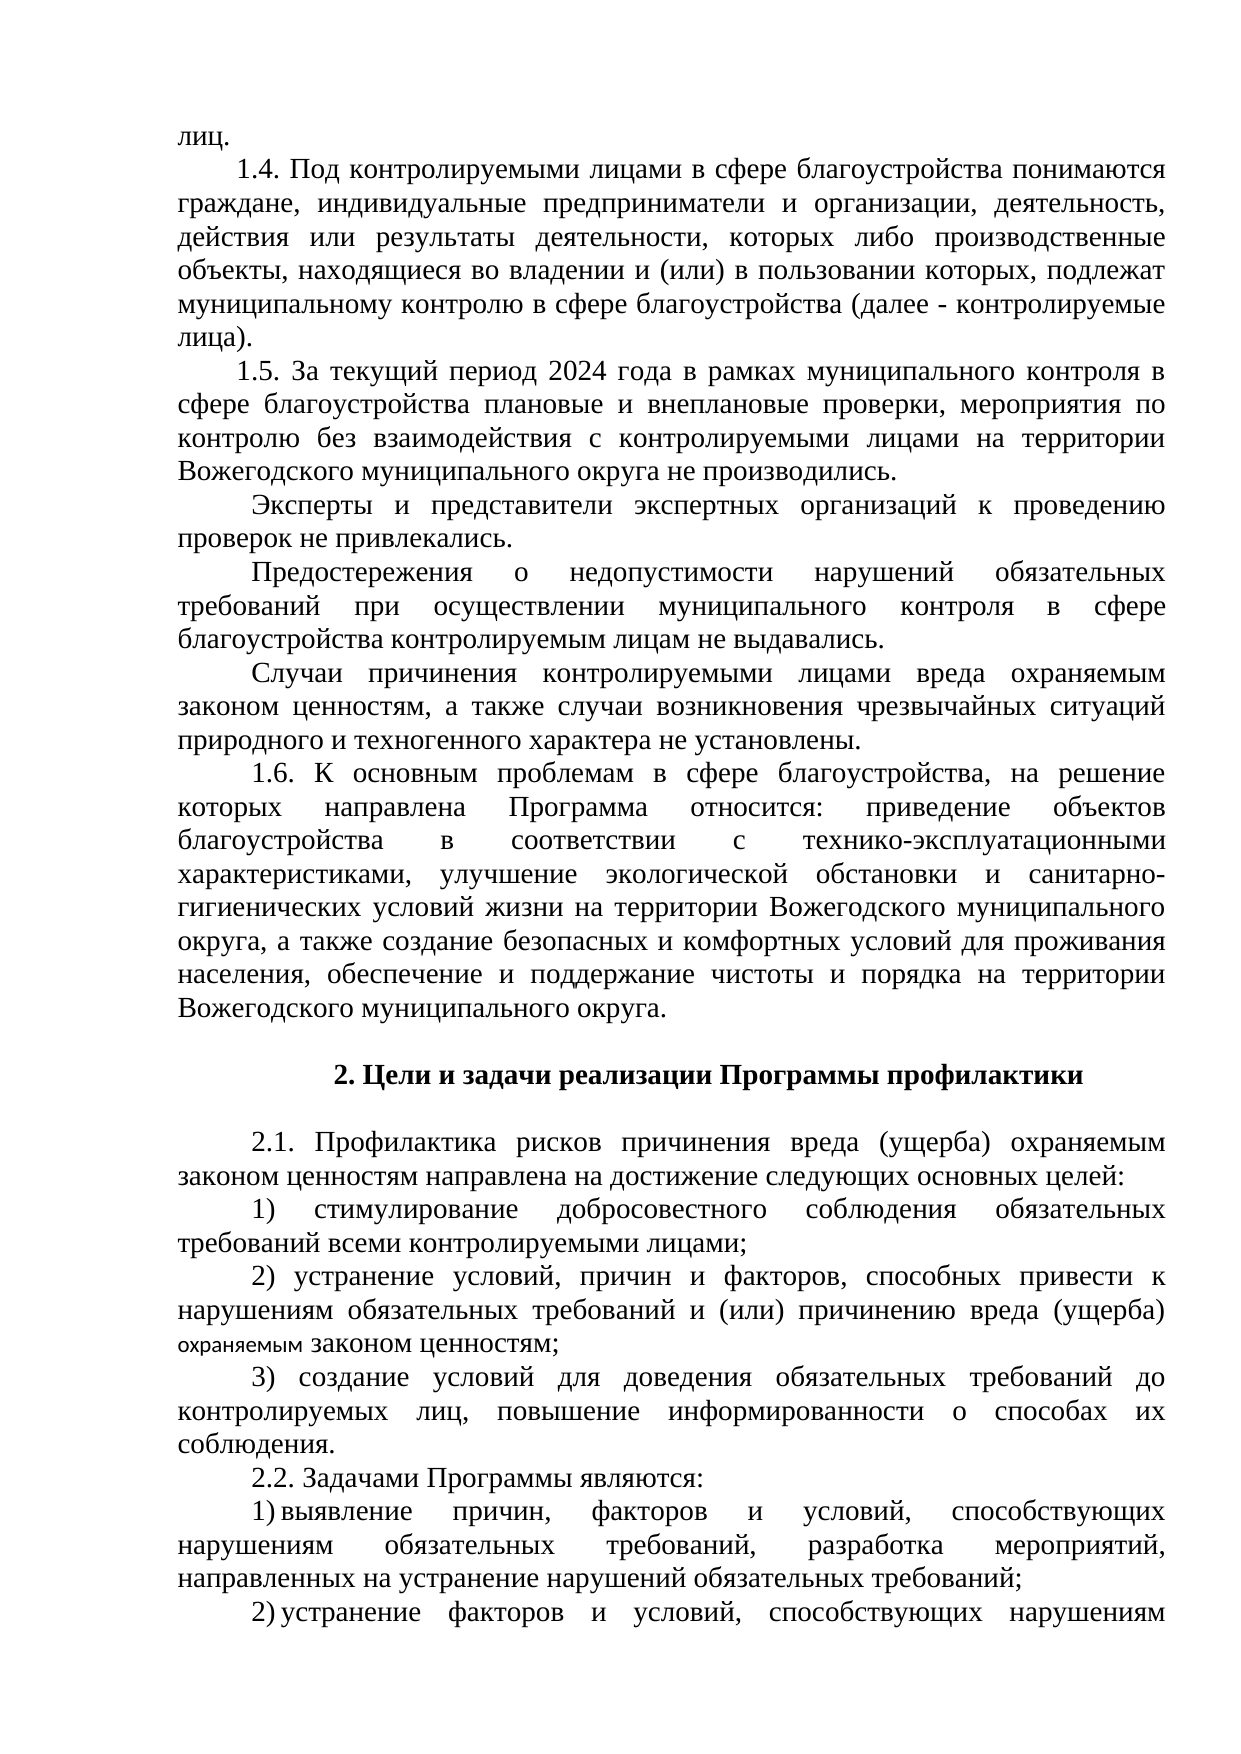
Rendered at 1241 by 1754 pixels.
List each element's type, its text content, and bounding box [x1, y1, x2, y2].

list выявление причин, факторов и условий, способствующих нарушениям обязательных требований, разработка мероприятий, направленных на устранение нарушений обязательных требований; [177, 1493, 1166, 1594]
text 1) стимулирование добросовестного соблюдения обязательных требований всеми контролируемыми лицами; [177, 1191, 1166, 1258]
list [177, 1594, 1166, 1627]
text 2) устранение условий, причин и факторов, способных привести к нарушениям обязательных требований и (или) причинению вреда (ущерба) охраняемым законом ценностям; [177, 1258, 1166, 1359]
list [177, 118, 1166, 152]
list 1.5. За текущий период 2024 года в рамках муниципального контроля в сфере благоустройства плановые и внеплановые проверки, мероприятия по контролю без взаимодействия с контролируемыми лицами на территории Вожегодского муниципального округа не производились. [177, 353, 1166, 487]
text Предостережения о недопустимости нарушений обязательных требований при осуществлении муниципального контроля в сфере благоустройства контролируемым лицам не выдавались. [177, 554, 1166, 655]
text 2.2. Задачами Программы являются: [177, 1460, 1166, 1493]
text 1.6. К основным проблемам в сфере благоустройства, на решение которых направлена Программа относится: приведение объектов благоустройства в соответствии с технико-эксплуатационными характеристиками, улучшение экологической обстановки и санитарно-гигиенических условий жизни на территории Вожегодского муниципального округа, а также создание безопасных и комфортных условий для проживания населения, обеспечение и поддержание чистоты и порядка на территории Вожегодского муниципального округа. [177, 755, 1166, 1024]
list 2. Цели и задачи реализации Программы профилактики [251, 1057, 1166, 1091]
text Случаи причинения контролируемыми лицами вреда охраняемым законом ценностям, а также случаи возникновения чрезвычайных ситуаций природного и техногенного характера не установлены. [177, 655, 1166, 755]
text 3) создание условий для доведения обязательных требований до контролируемых лиц, повышение информированности о способах их соблюдения. [177, 1359, 1166, 1460]
list 1.4. Под контролируемыми лицами в сфере благоустройства понимаются граждане, индивидуальные предприниматели и организации, деятельность, действия или результаты деятельности, которых либо производственные объекты, находящиеся во владении и (или) в пользовании которых, подлежат муниципальному контролю в сфере благоустройства (далее - контролируемые лица). [177, 152, 1166, 353]
text Эксперты и представители экспертных организаций к проведению проверок не привлекались. [177, 487, 1166, 554]
text 2.1. Профилактика рисков причинения вреда (ущерба) охраняемым законом ценностям направлена на достижение следующих основных целей: [177, 1124, 1166, 1191]
